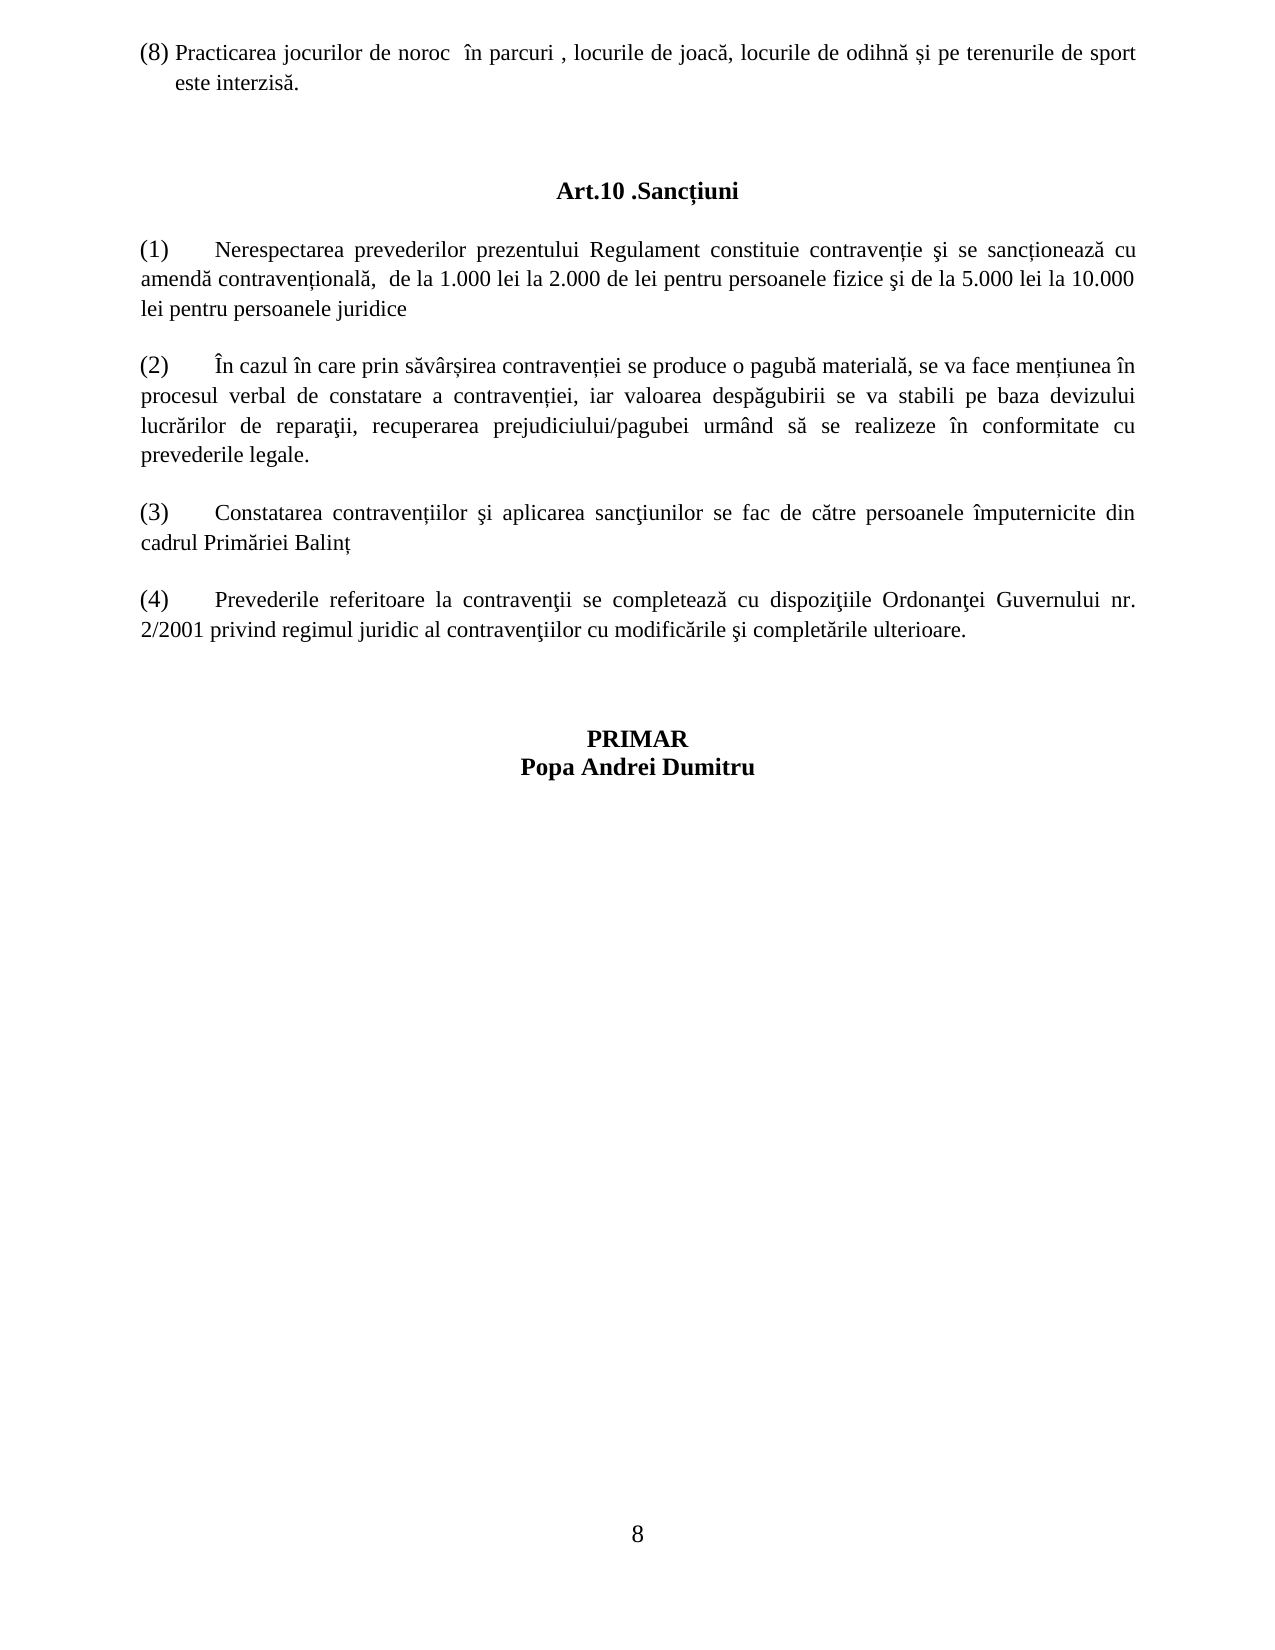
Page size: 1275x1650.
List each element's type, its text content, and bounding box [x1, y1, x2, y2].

list Constatarea contravențiilor şi aplicarea sancţiunilor se fac de către persoanele împuternicite din cadrul Primăriei Balinț [139, 497, 1137, 555]
subtitle PRIMAR [140, 724, 1135, 752]
subtitle Art.10 .Sancțiuni [158, 176, 1137, 205]
list Practicarea jocurilor de noroc în parcuri , locurile de joacă, locurile de odihnă și pe terenurile de sport este interzisă. [139, 37, 1137, 96]
text Popa Andrei Dumitru [158, 752, 1117, 781]
list În cazul în care prin săvârșirea contravenției se produce o pagubă materială, se va face mențiunea în procesul verbal de constatare a contravenției, iar valoarea despăgubirii se va stabili pe baza devizului lucrărilor de reparaţii, recuperarea prejudiciului/pagubei urmând să se realizeze în conformitate cu prevederile legale. [139, 350, 1137, 468]
list Prevederile referitoare la contravenţii se completează cu dispoziţiile Ordonanţei Guvernului nr. 2/2001 privind regimul juridic al contravenţiilor cu modificările şi completările ulterioare. [139, 584, 1137, 642]
list Nerespectarea prevederilor prezentului Regulament constituie contravenție şi se sancționează cu amendă contravențională, de la 1.000 lei la 2.000 de lei pentru persoanele fizice şi de la 5.000 lei la 10.000 lei pentru persoanele juridice [139, 234, 1137, 321]
